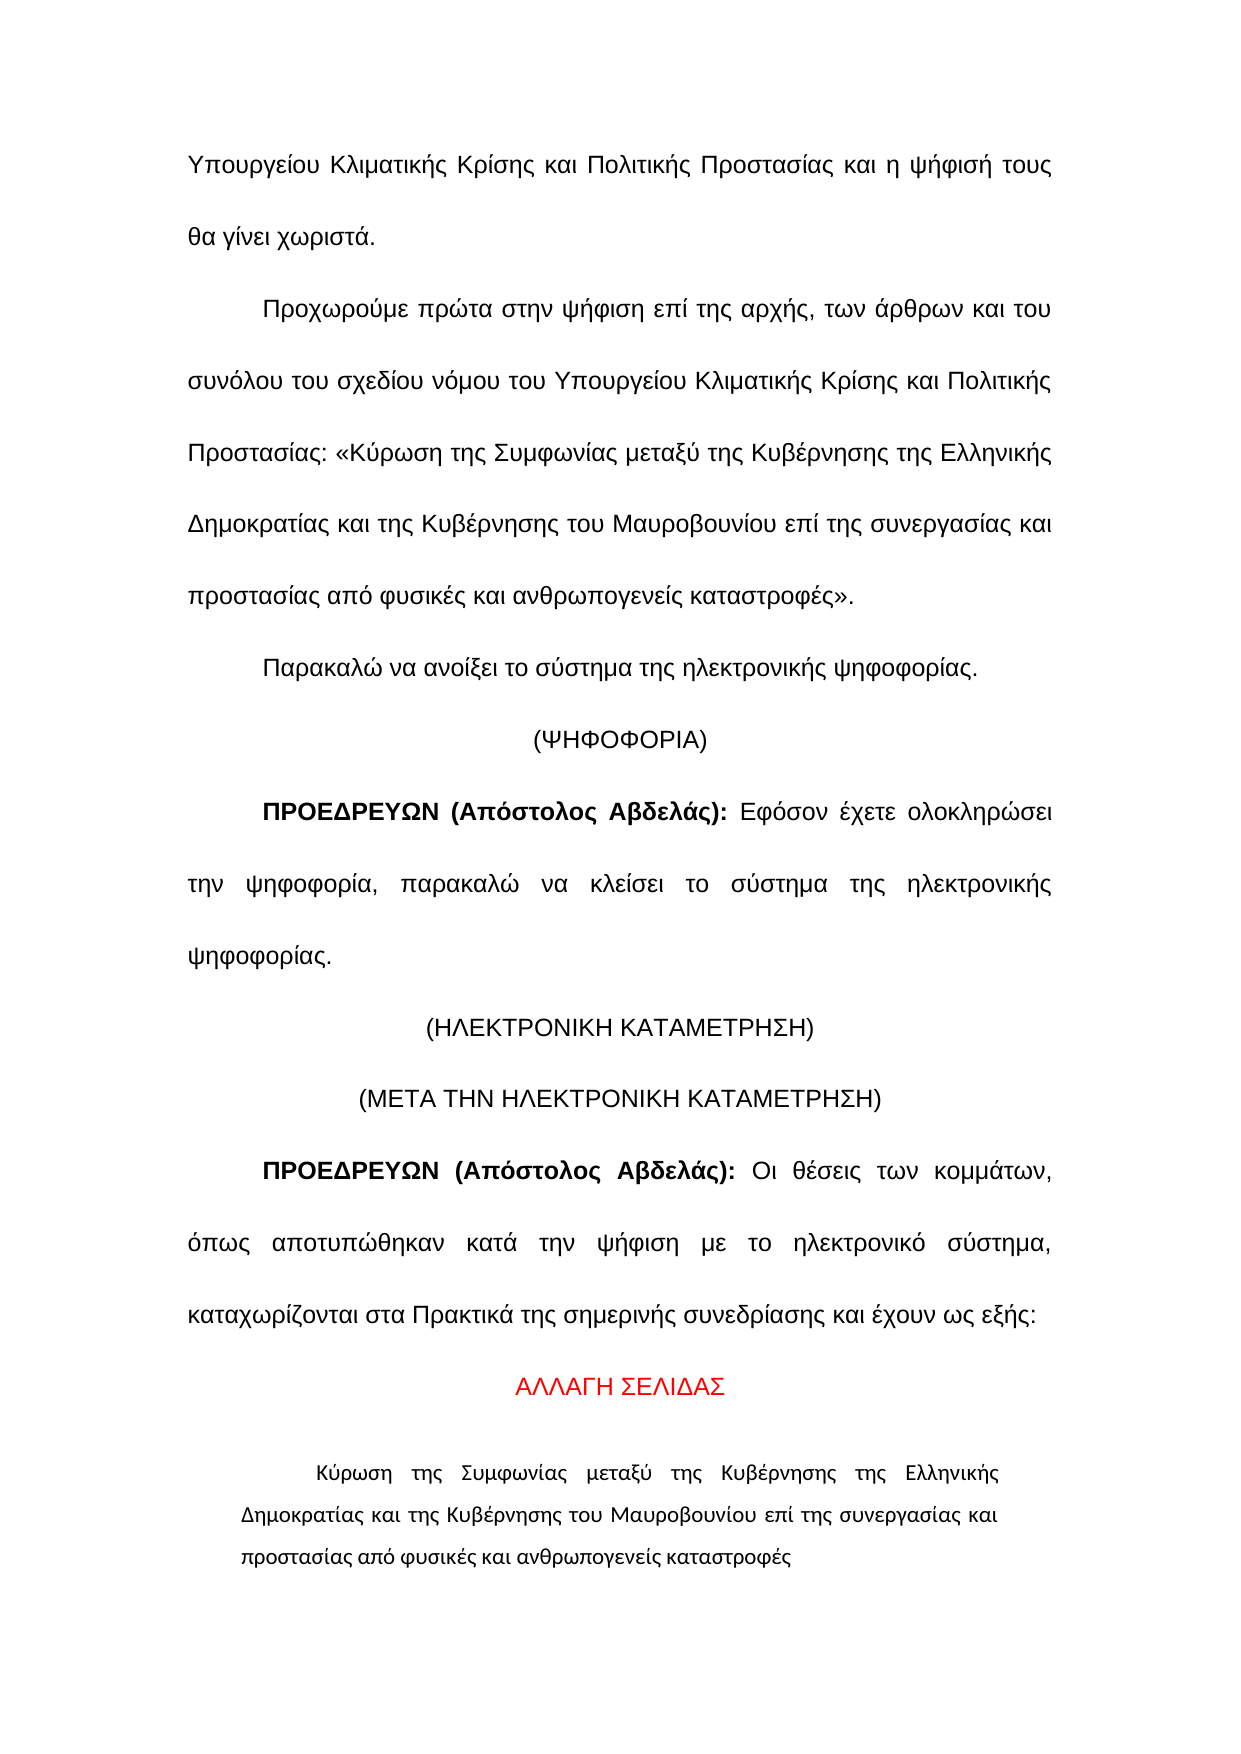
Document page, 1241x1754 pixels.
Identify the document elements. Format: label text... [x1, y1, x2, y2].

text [187, 150, 1053, 251]
text Προχωρούμε πρώτα στην ψήφιση επί της αρχής, των άρθρων και του συνόλου του σχεδίου νόμου του Υπουργείου Κλιματικής Κρίσης και Πολιτικής Προστασίας: «Κύρωση της Συμφωνίας μεταξύ της Κυβέρνησης της Ελληνικής Δημοκρατίας και της Κυβέρνησης του Μαυροβουνίου επί της συνεργασίας και προστασίας από φυσικές και ανθρωπογενείς καταστροφές». [187, 294, 1053, 610]
text (ΗΛΕΚΤΡΟΝΙΚΗ ΚΑΤΑΜΕΤΡΗΣΗ) [187, 1012, 1053, 1041]
text Παρακαλώ να ανοίξει το σύστημα της ηλεκτρονικής ψηφοφορίας. [187, 653, 1053, 682]
text (ΨΗΦΟΦΟΡΙΑ) [187, 725, 1053, 754]
text ΑΛΛΑΓΗ ΣΕΛΙΔΑΣ [187, 1372, 1053, 1401]
text (ΜΕΤΑ ΤΗΝ ΗΛΕΚΤΡΟΝΙΚΗ ΚΑΤΑΜΕΤΡΗΣΗ) [187, 1084, 1053, 1113]
text ΠΡΟΕΔΡΕΥΩΝ (Απόστολος Αβδελάς): Εφόσον έχετε ολοκληρώσει την ψηφοφορία, παρακαλώ να κλείσει το σύστημα της ηλεκτρονικής ψηφοφορίας. [187, 797, 1053, 969]
text ΠΡΟΕΔΡΕΥΩΝ (Απόστολος Αβδελάς): Οι θέσεις των κομμάτων, όπως αποτυπώθηκαν κατά την ψήφιση με το ηλεκτρονικό σύστημα, καταχωρίζονται στα Πρακτικά της σημερινής συνεδρίασης και έχουν ως εξής: [187, 1156, 1053, 1329]
table_header Κύρωση της Συμφωνίας μεταξύ της Κυβέρνησης της Ελληνικής Δημοκρατίας και της Κυβέρνησης του Μαυροβουνίου επί της συνεργασίας και προστασίας από φυσικές και ανθρωπογενείς καταστροφές [240, 1444, 1000, 1598]
